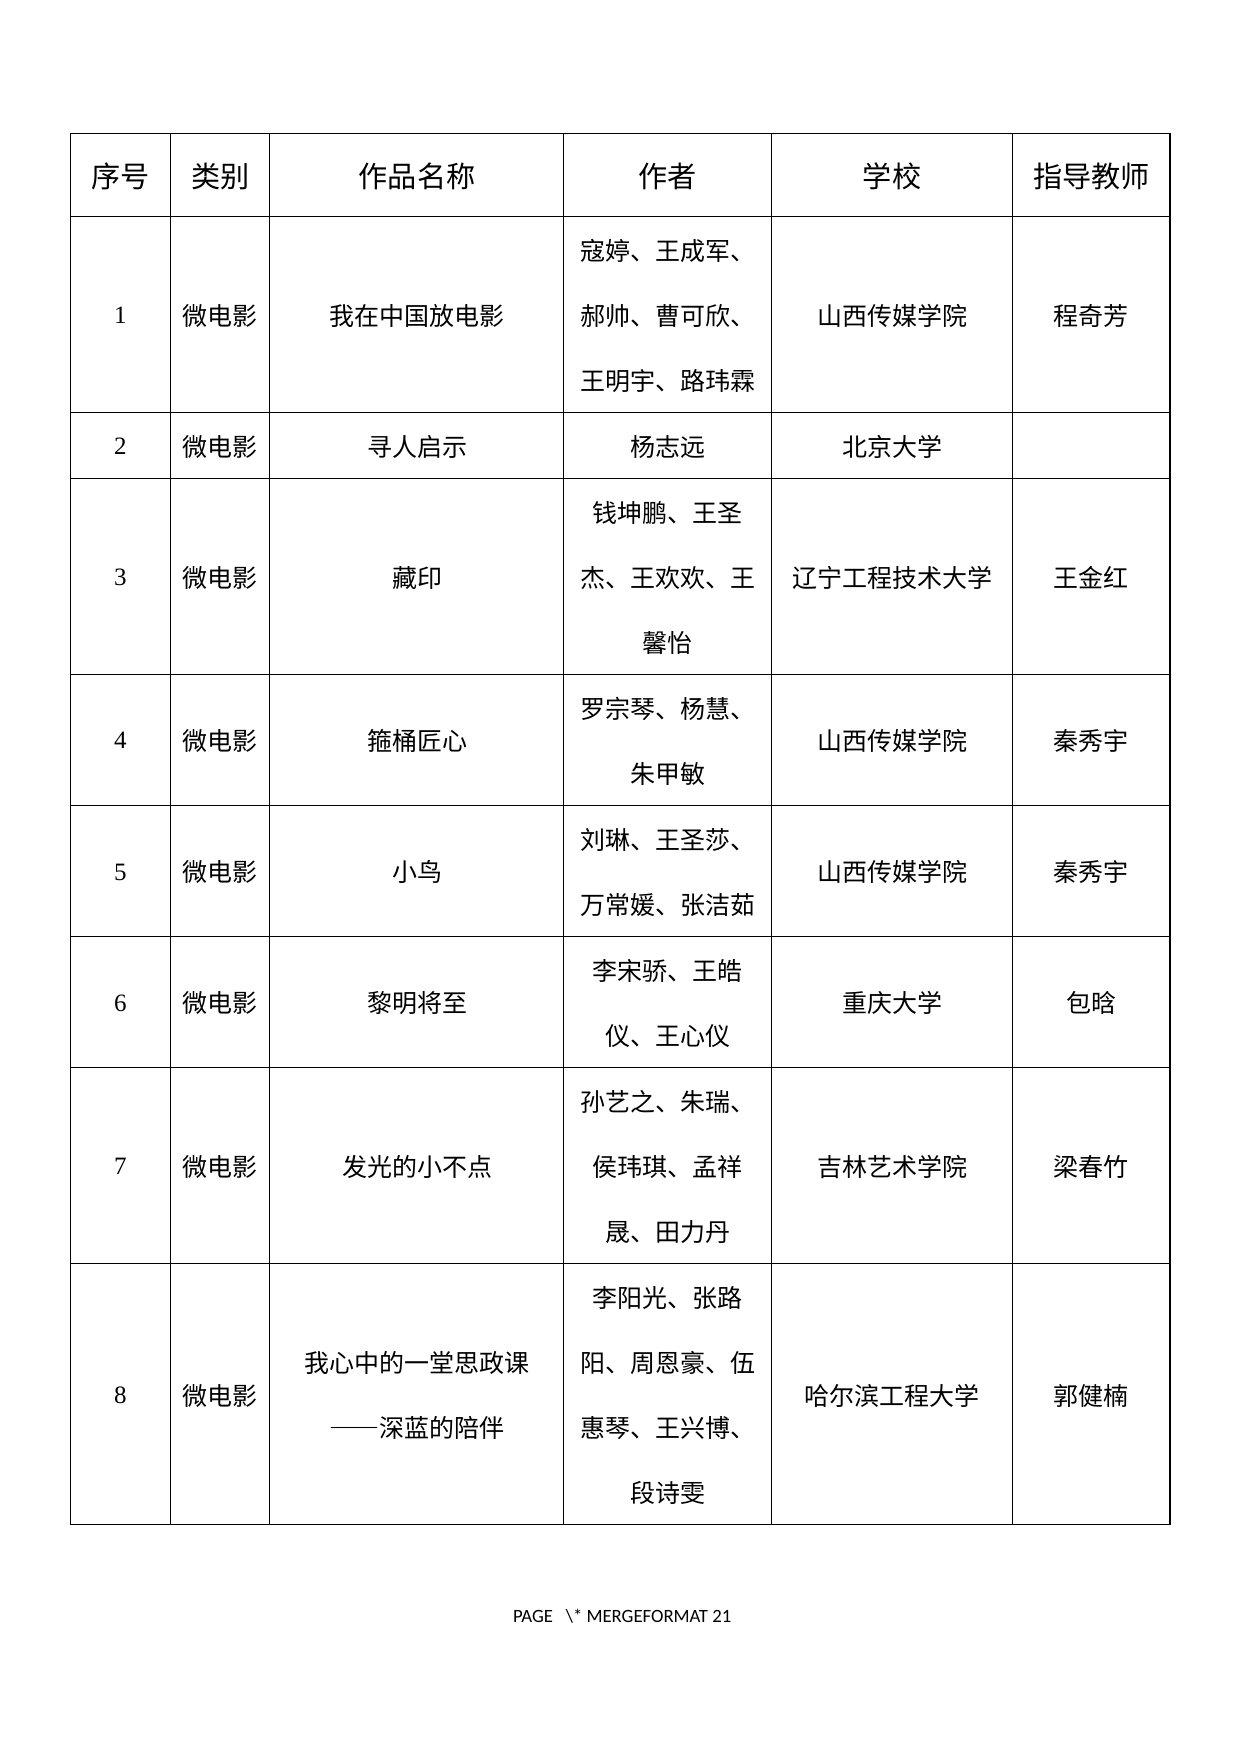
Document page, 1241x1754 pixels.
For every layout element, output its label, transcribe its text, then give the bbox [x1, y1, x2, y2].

table_cell 杨志远 [564, 413, 771, 478]
table_cell 微电影 [171, 806, 269, 936]
table_cell 3 [71, 479, 170, 674]
table_cell 微电影 [171, 479, 269, 674]
table_cell 微电影 [171, 217, 269, 412]
table_header 类别 [171, 134, 269, 216]
table_cell 李宋骄、王皓仪、王心仪 [564, 937, 771, 1067]
table_cell 8 [71, 1264, 170, 1524]
table_cell 微电影 [171, 1264, 269, 1524]
table_cell 6 [71, 937, 170, 1067]
table_cell 2 [71, 413, 170, 478]
table_cell 刘琳、王圣莎、万常媛、张洁茹 [564, 806, 771, 936]
table_cell 微电影 [171, 1068, 269, 1263]
table_cell 微电影 [171, 675, 269, 805]
table_cell 钱坤鹏、王圣杰、王欢欢、王馨怡 [564, 479, 771, 674]
table_cell 4 [71, 675, 170, 805]
table_cell 北京大学 [772, 413, 1012, 478]
table_cell 藏印 [270, 479, 563, 674]
table_cell 秦秀宇 [1013, 806, 1169, 936]
table_cell 7 [71, 1068, 170, 1263]
table_cell 寻人启示 [270, 413, 563, 478]
table_cell 吉林艺术学院 [772, 1068, 1012, 1263]
table_cell 李阳光、张路阳、周恩豪、伍惠琴、王兴博、段诗雯 [564, 1264, 771, 1524]
table_cell 箍桶匠心 [270, 675, 563, 805]
table_cell 我在中国放电影 [270, 217, 563, 412]
table_cell 山西传媒学院 [772, 806, 1012, 936]
table_header 序号 [71, 134, 170, 216]
table_cell 郭健楠 [1013, 1264, 1169, 1524]
table_header 作品名称 [270, 134, 563, 216]
table_header 作者 [564, 134, 771, 216]
table_cell 微电影 [171, 413, 269, 478]
table_cell 山西传媒学院 [772, 217, 1012, 412]
table_cell 5 [71, 806, 170, 936]
table_cell 寇婷、王成军、郝帅、曹可欣、王明宇、路玮霖 [564, 217, 771, 412]
table_cell 孙艺之、朱瑞、侯玮琪、孟祥晟、田力丹 [564, 1068, 771, 1263]
table_cell 发光的小不点 [270, 1068, 563, 1263]
table_cell 秦秀宇 [1013, 675, 1169, 805]
table_header 指导教师 [1013, 134, 1169, 216]
table_cell 王金红 [1013, 479, 1169, 674]
table_cell 我心中的一堂思政课——深蓝的陪伴 [270, 1264, 563, 1524]
table_cell 重庆大学 [772, 937, 1012, 1067]
table_cell 黎明将至 [270, 937, 563, 1067]
table_cell 梁春竹 [1013, 1068, 1169, 1263]
table_cell 山西传媒学院 [772, 675, 1012, 805]
table_cell 1 [71, 217, 170, 412]
table_cell 包晗 [1013, 937, 1169, 1067]
table_cell 哈尔滨工程大学 [772, 1264, 1012, 1524]
table_cell 微电影 [171, 937, 269, 1067]
table_cell 罗宗琴、杨慧、朱甲敏 [564, 675, 771, 805]
table_cell [1013, 413, 1169, 478]
table_cell 程奇芳 [1013, 217, 1169, 412]
table_cell 辽宁工程技术大学 [772, 479, 1012, 674]
table_cell 小鸟 [270, 806, 563, 936]
table_header 学校 [772, 134, 1012, 216]
